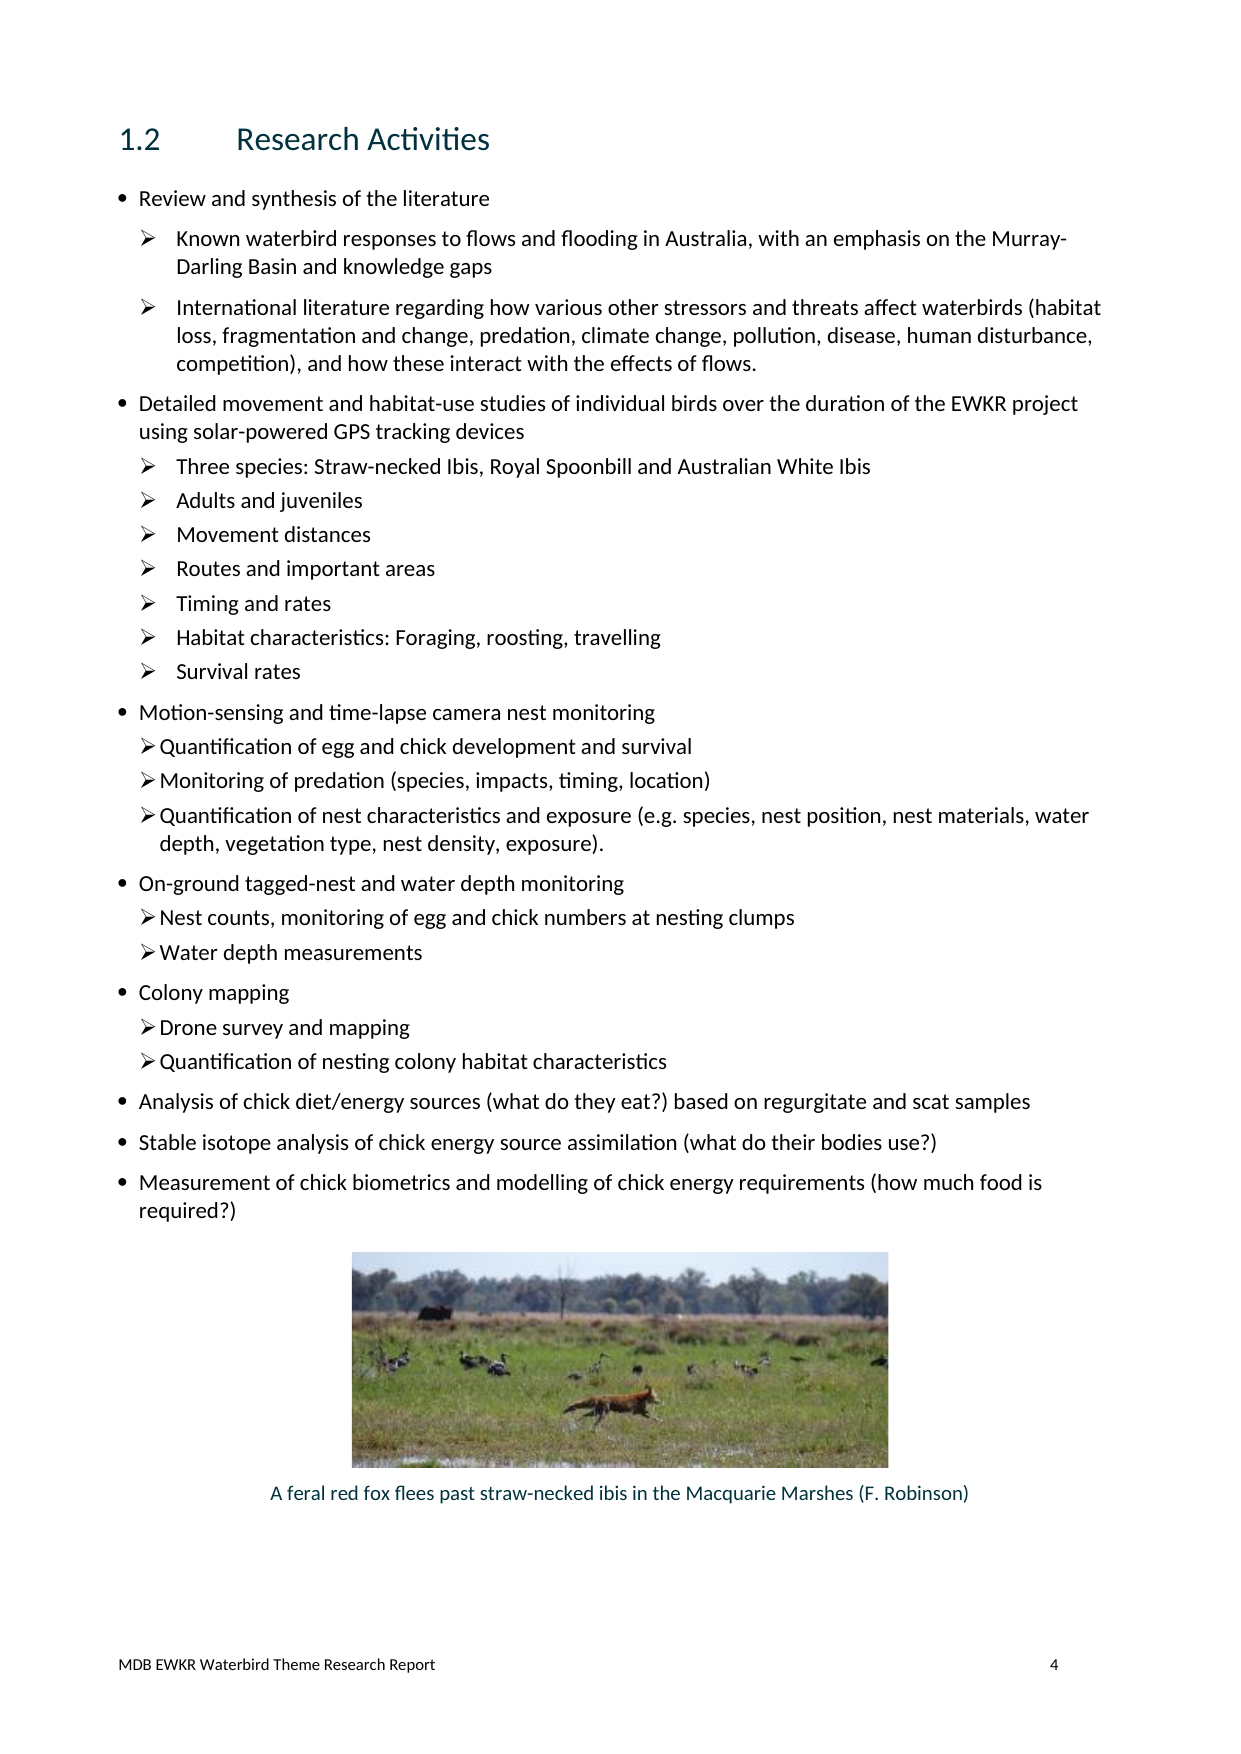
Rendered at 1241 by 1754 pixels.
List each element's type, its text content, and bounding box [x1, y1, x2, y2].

list Three species: Straw-necked Ibis, Royal Spoonbill and Australian White Ibis [139, 452, 1122, 480]
list Colony mapping [118, 978, 1122, 1006]
list International literature regarding how various other stressors and threats affect waterbirds (habitat loss, fragmentation and change, predation, climate change, pollution, disease, human disturbance, competition), and how these interact with the effects of flows. [139, 293, 1122, 377]
list Motion-sensing and time-lapse camera nest monitoring [118, 698, 1122, 726]
list Adults and juveniles [139, 486, 1122, 514]
list Quantification of nesting colony habitat characteristics [139, 1047, 1122, 1075]
list On-ground tagged-nest and water depth monitoring [118, 869, 1122, 897]
list Routes and important areas [139, 554, 1122, 583]
list Drone survey and mapping [139, 1013, 1122, 1041]
list Analysis of chick diet/energy sources (what do they eat?) based on regurgitate and scat samples [118, 1087, 1122, 1115]
list Habitat characteristics: Foraging, roosting, travelling [139, 623, 1122, 651]
picture [351, 1252, 889, 1468]
list Nest counts, monitoring of egg and chick numbers at nesting clumps [139, 903, 1122, 932]
list Stable isotope analysis of chick energy source assimilation (what do their bodies use?) [118, 1128, 1122, 1156]
subtitle Research Activities [118, 118, 1122, 159]
text A feral red fox flees past straw-necked ibis in the Macquarie Marshes (F. Robinson) [118, 1480, 1122, 1506]
list Movement distances [139, 520, 1122, 548]
list Water depth measurements [139, 938, 1122, 966]
list Known waterbird responses to flows and flooding in Australia, with an emphasis on the Murray-Darling Basin and knowledge gaps [139, 224, 1122, 280]
list Timing and rates [139, 589, 1122, 617]
list Review and synthesis of the literature [118, 184, 1122, 212]
list Quantification of nest characteristics and exposure (e.g. species, nest position, nest materials, water depth, vegetation type, nest density, exposure). [139, 801, 1122, 857]
list Measurement of chick biometrics and modelling of chick energy requirements (how much food is required?) [118, 1168, 1122, 1224]
list Monitoring of predation (species, impacts, timing, location) [139, 766, 1122, 794]
list Survival rates [139, 657, 1122, 685]
list Detailed movement and habitat-use studies of individual birds over the duration of the EWKR project using solar-powered GPS tracking devices [118, 389, 1122, 446]
list Quantification of egg and chick development and survival [139, 732, 1122, 760]
